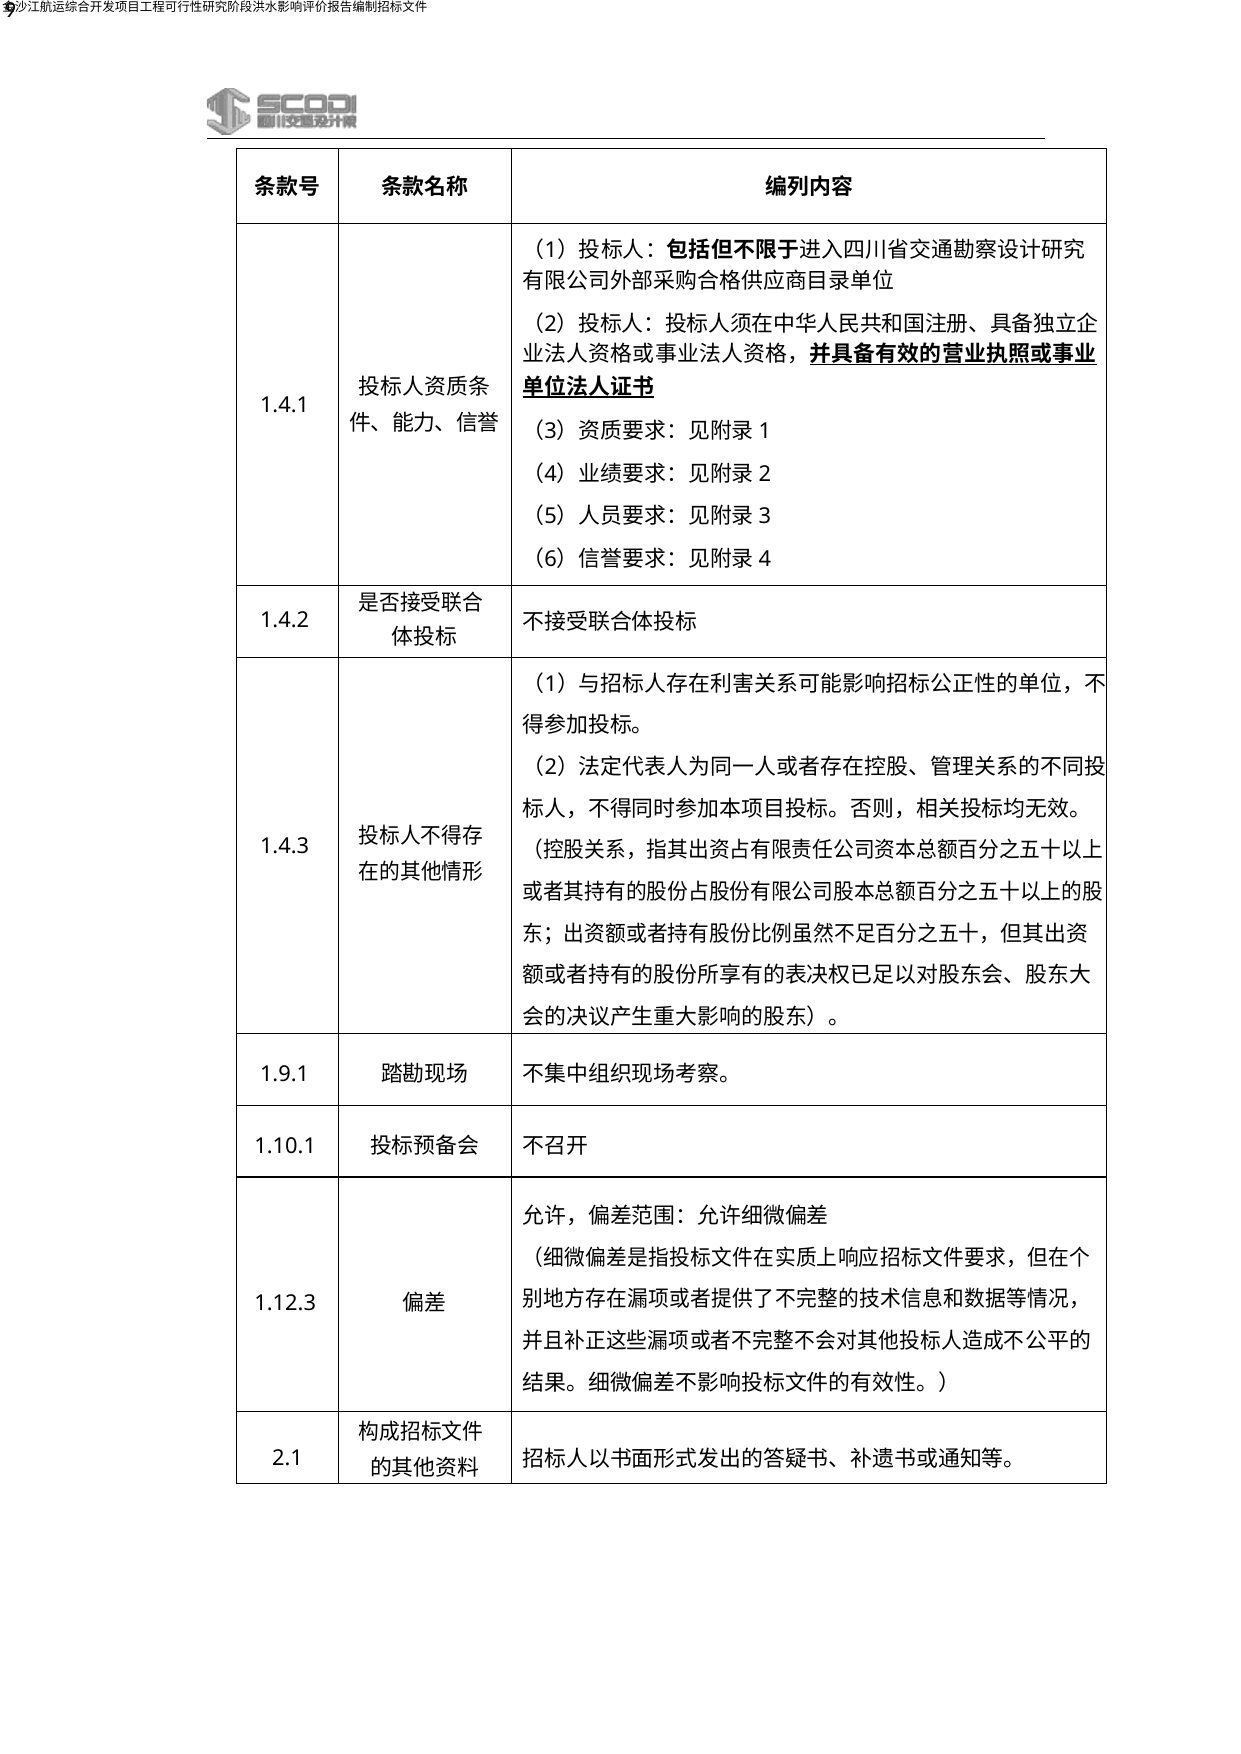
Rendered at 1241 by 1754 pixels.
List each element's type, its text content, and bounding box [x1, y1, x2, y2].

table_cell 投标人资质条 件、能力、信誉 [339, 224, 511, 585]
table_cell 2.1 [237, 1412, 338, 1483]
table_cell 有限公司外部采购合格供应商目录单位 [512, 265, 1106, 303]
table_cell 偏差 [339, 1178, 511, 1411]
table_cell 1.4.3 [237, 658, 338, 1033]
table_cell 不接受联合体投标 [512, 586, 1106, 657]
picture [206, 88, 357, 135]
table_cell （1）投标人：包括但不限于进入四川省交通勘察设计研究院 [512, 224, 1106, 265]
table_cell 允许，偏差范围：允许细微偏差 （细微偏差是指投标文件在实质上响应招标文件要求，但在个别地方存在漏项或者提供了不完整的技术信息和数据等情况，并且补正这些漏项或者不完整不会对其他投标人造成不公平的结果。细微偏差不影响投标文件的有效性。） [512, 1178, 1106, 1411]
table_cell 投标预备会 [339, 1106, 511, 1176]
table_cell 1.4.1 [237, 224, 338, 585]
table_cell （4）业绩要求：见附录 2 [512, 453, 1106, 495]
table_header 条款号 [237, 149, 338, 223]
table_cell 业法人资格或事业法人资格，并具备有效的营业执照或事业 [512, 340, 1106, 372]
table_cell 不集中组织现场考察。 [512, 1034, 1106, 1104]
table_cell （1）与招标人存在利害关系可能影响招标公正性的单位，不得参加投标。 （2）法定代表人为同一人或者存在控股、管理关系的不同投标人，不得同时参加本项目投标。否则，相关投标均无效。（控股关系，指其出资占有限责任公司资本总额百分之五十以上或者其持有的股份占股份有限公司股本总额百分之五十以上的股东；出资额或者持有股份比例虽然不足百分之五十，但其出资额或者持有的股份所享有的表决权已足以对股东会、股东大会的决议产生重大影响的股东）。 [512, 658, 1106, 1033]
table_cell 单位法人证书 （3）资质要求：见附录 1 [512, 372, 1106, 452]
table_cell 招标人以书面形式发出的答疑书、补遗书或通知等。 [512, 1412, 1106, 1483]
table_cell 构成招标文件 的其他资料 [339, 1412, 511, 1483]
table_cell 1.10.1 [237, 1106, 338, 1176]
table_cell （2）投标人：投标人须在中华人民共和国注册、具备独立企 [512, 303, 1106, 340]
table_cell 踏勘现场 [339, 1034, 511, 1104]
table_header 条款名称 [339, 149, 511, 223]
table_header 编列内容 [512, 149, 1106, 223]
table_cell 是否接受联合 体投标 [339, 586, 511, 657]
table_cell 1.4.2 [237, 586, 338, 657]
table_cell 投标人不得存 在的其他情形 [339, 658, 511, 1033]
table_cell 不召开 [512, 1106, 1106, 1176]
table_cell （6）信誉要求：见附录 4 [512, 537, 1106, 585]
table_cell 1.9.1 [237, 1034, 338, 1104]
table_cell （5）人员要求：见附录 3 [512, 495, 1106, 537]
table_cell 1.12.3 [237, 1178, 338, 1411]
